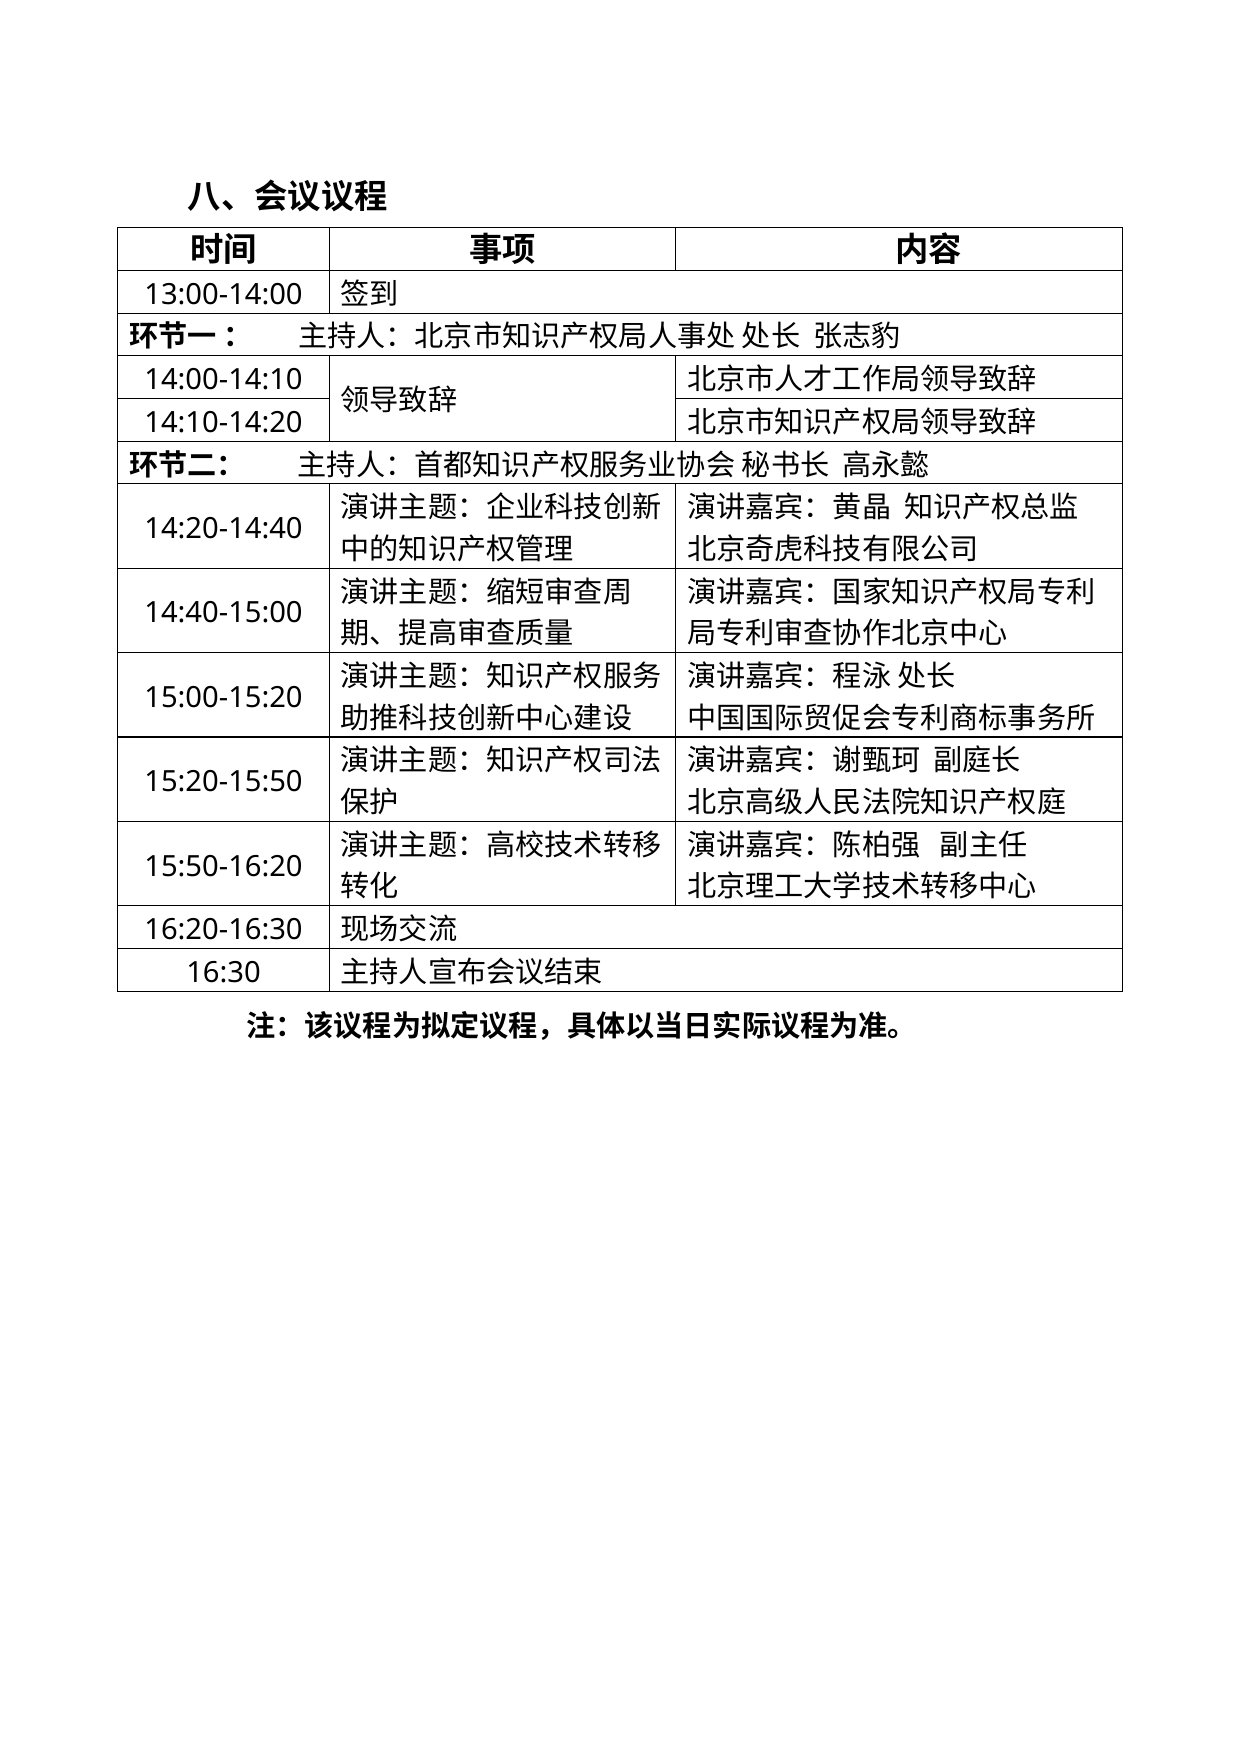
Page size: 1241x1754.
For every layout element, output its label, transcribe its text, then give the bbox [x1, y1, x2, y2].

table_header 时间 [118, 228, 329, 270]
table_cell 演讲主题：知识产权服务助推科技创新中心建设 [330, 653, 675, 736]
table_cell 北京市人才工作局领导致辞 [676, 356, 1122, 398]
table_cell 15:20-15:50 [118, 738, 329, 821]
table_cell 演讲主题：知识产权司法保护 [330, 738, 675, 821]
table_cell 环节一 ： 主持人：北京市知识产权局人事处 处长 张志豹 [118, 314, 1122, 355]
table_cell 14:40-15:00 [118, 569, 329, 652]
table_cell 领导致辞 [330, 356, 675, 441]
table_cell 演讲嘉宾：国家知识产权局专利局专利审查协作北京中心 [676, 569, 1122, 652]
table_cell 演讲嘉宾：黄晶 知识产权总监 北京奇虎科技有限公司 [676, 484, 1122, 568]
table_cell 现场交流 [330, 906, 1122, 948]
table_cell 演讲主题：缩短审查周期、提高审查质量 [330, 569, 675, 652]
text 八、会议议程 [187, 162, 1053, 227]
table_cell 14:10-14:20 [118, 399, 329, 441]
text 注：该议程为拟定议程，具体以当日实际议程为准。 [187, 992, 1053, 1057]
table_cell 14:20-14:40 [118, 484, 329, 568]
table_cell 15:00-15:20 [118, 653, 329, 736]
table_cell 主持人宣布会议结束 [330, 949, 1122, 991]
table_cell 13:00-14:00 [118, 271, 329, 312]
table_cell 签到 [330, 271, 1122, 312]
table_cell 演讲主题：高校技术转移转化 [330, 822, 675, 905]
table_header 事项 [330, 228, 675, 270]
table_cell 环节二： 主持人：首都知识产权服务业协会 秘书长 高永懿 [118, 442, 1122, 483]
table_cell 演讲嘉宾：陈柏强 副主任 北京理工大学技术转移中心 [676, 822, 1122, 905]
table_cell 北京市知识产权局领导致辞 [676, 399, 1122, 441]
table_cell 演讲嘉宾：谢甄珂 副庭长 北京高级人民法院知识产权庭 [676, 738, 1122, 821]
table_cell 14:00-14:10 [118, 356, 329, 398]
table_cell 演讲主题：企业科技创新中的知识产权管理 [330, 484, 675, 568]
table_cell 演讲嘉宾：程泳 处长 中国国际贸促会专利商标事务所 [676, 653, 1122, 736]
table_cell 16:20-16:30 [118, 906, 329, 948]
table_header 内容 [676, 228, 1122, 270]
table_cell 15:50-16:20 [118, 822, 329, 905]
table_cell 16:30 [118, 949, 329, 991]
